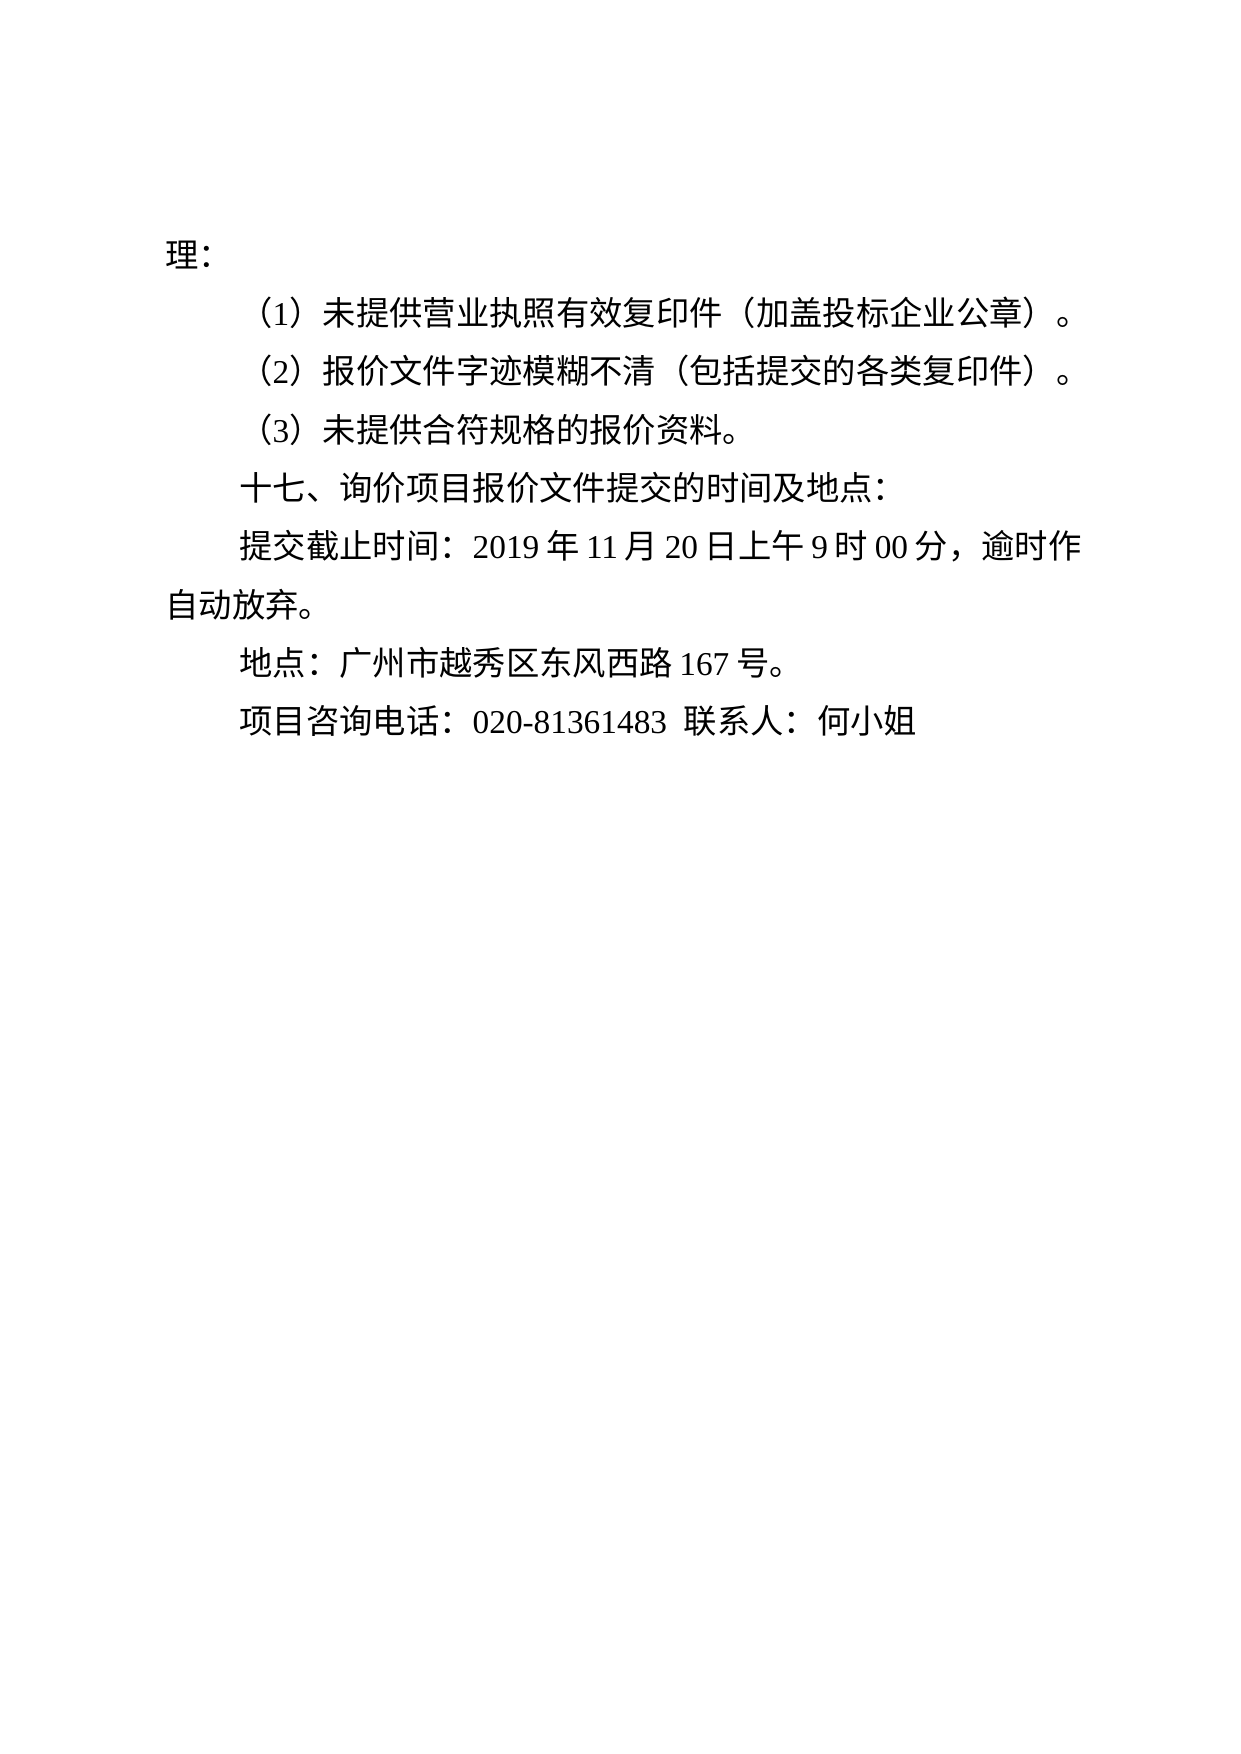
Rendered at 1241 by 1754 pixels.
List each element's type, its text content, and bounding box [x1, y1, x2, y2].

text （2）报价文件字迹模糊不清（包括提交的各类复印件）。 [165, 335, 1087, 393]
text （3）未提供合符规格的报价资料。 [165, 393, 1087, 452]
text （1）未提供营业执照有效复印件（加盖投标企业公章）。 [165, 277, 1087, 335]
text 地点：广州市越秀区东风西路167号。 [165, 627, 1087, 685]
text 项目咨询电话：020-81361483 联系人：何小姐 [165, 685, 1087, 743]
text 提交截止时间：2019年11月20日上午9时00分，逾时作自动放弃。 [165, 510, 1087, 627]
text 十七、询价项目报价文件提交的时间及地点： [165, 452, 1087, 510]
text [165, 218, 1087, 277]
